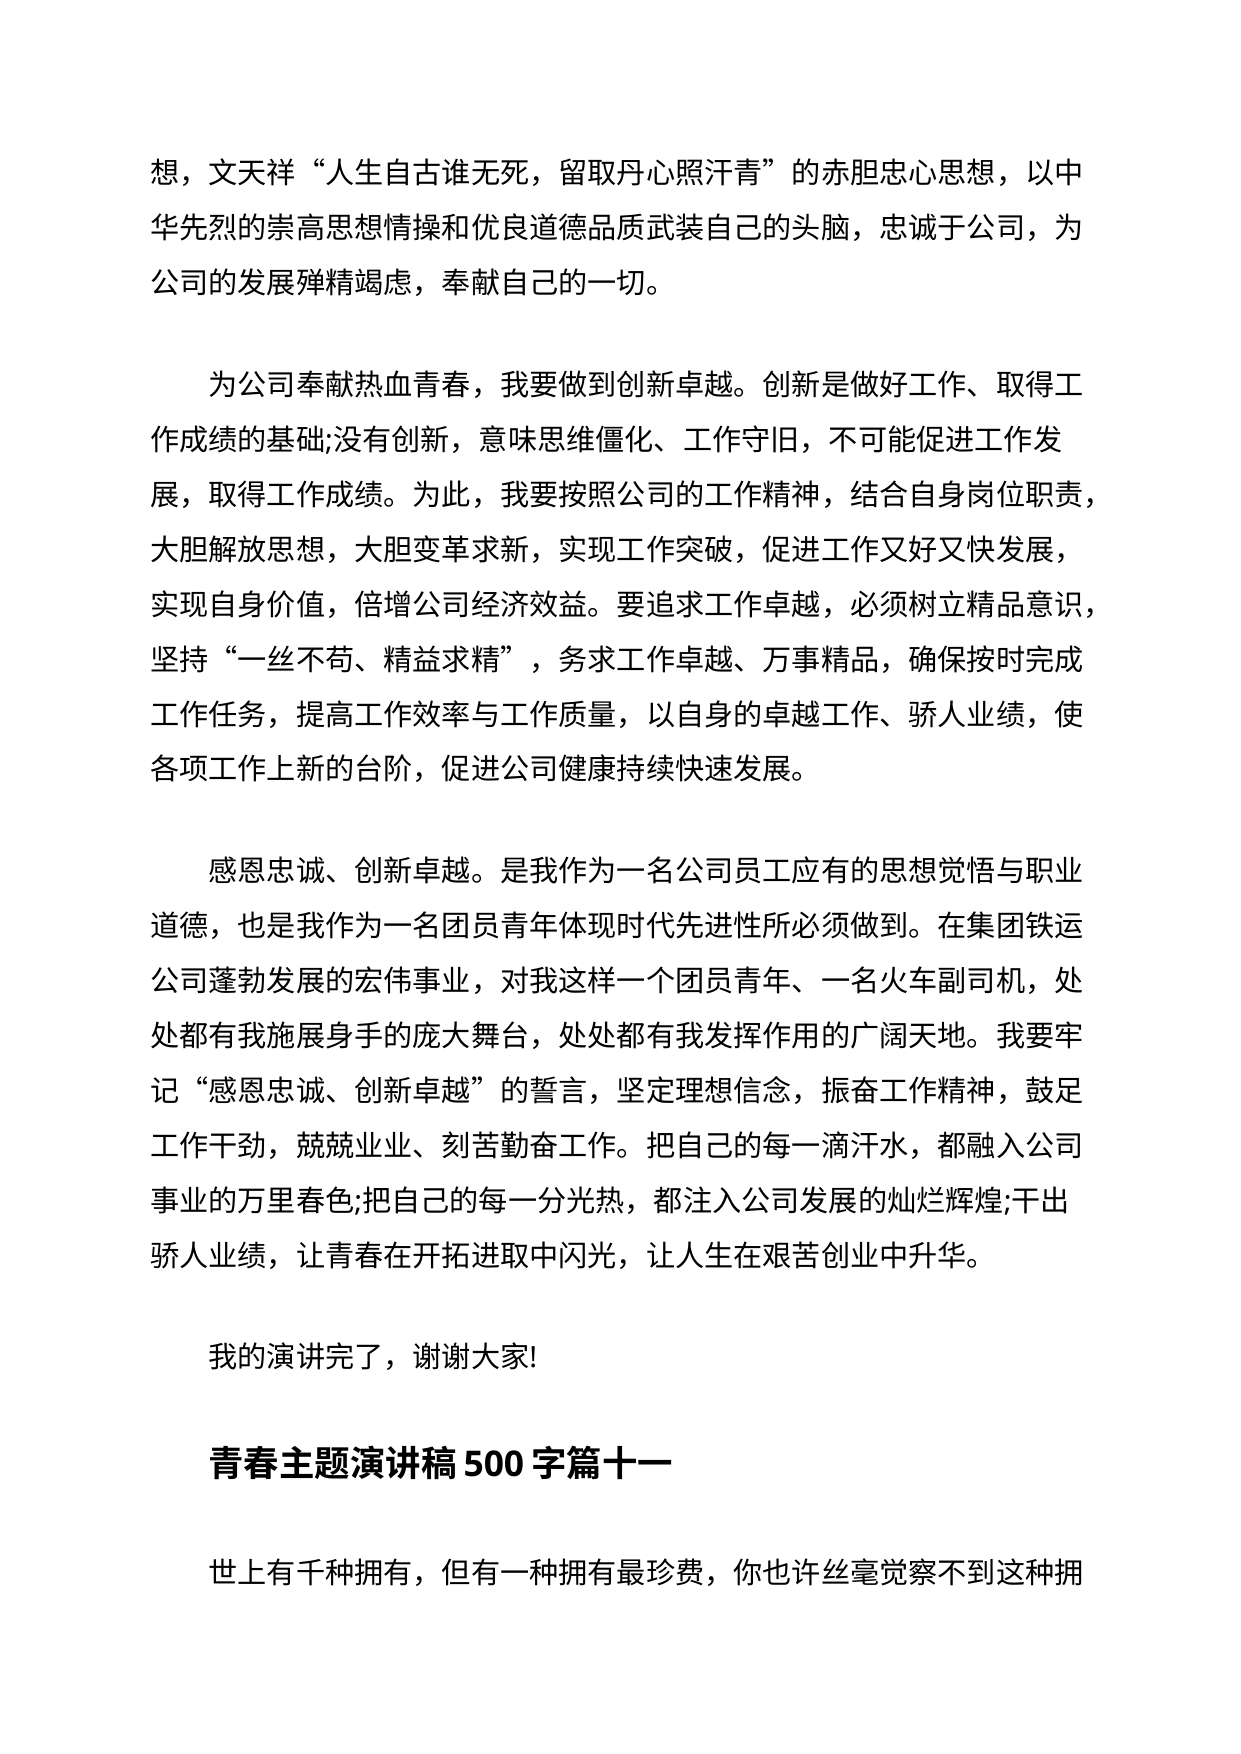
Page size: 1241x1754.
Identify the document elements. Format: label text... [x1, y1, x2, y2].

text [150, 150, 1090, 302]
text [150, 1549, 1090, 1592]
text 为公司奉献热血青春，我要做到创新卓越。创新是做好工作、取得工作成绩的基础;没有创新，意味思维僵化、工作守旧，不可能促进工作发展，取得工作成绩。为此，我要按照公司的工作精神，结合自身岗位职责，大胆解放思想，大胆变革求新，实现工作突破，促进工作又好又快发展，实现自身价值，倍增公司经济效益。要追求工作卓越，必须树立精品意识，坚持“一丝不苟、精益求精”，务求工作卓越、万事精品，确保按时完成工作任务，提高工作效率与工作质量，以自身的卓越工作、骄人业绩，使各项工作上新的台阶，促进公司健康持续快速发展。 [150, 362, 1090, 788]
text 青春主题演讲稿500字篇十一 [150, 1436, 1090, 1487]
text 我的演讲完了，谢谢大家! [150, 1334, 1090, 1376]
text 感恩忠诚、创新卓越。是我作为一名公司员工应有的思想觉悟与职业道德，也是我作为一名团员青年体现时代先进性所必须做到。在集团铁运公司蓬勃发展的宏伟事业，对我这样一个团员青年、一名火车副司机，处处都有我施展身手的庞大舞台，处处都有我发挥作用的广阔天地。我要牢记“感恩忠诚、创新卓越”的誓言，坚定理想信念，振奋工作精神，鼓足工作干劲，兢兢业业、刻苦勤奋工作。把自己的每一滴汗水，都融入公司事业的万里春色;把自己的每一分光热，都注入公司发展的灿烂辉煌;干出骄人业绩，让青春在开拓进取中闪光，让人生在艰苦创业中升华。 [150, 848, 1090, 1274]
